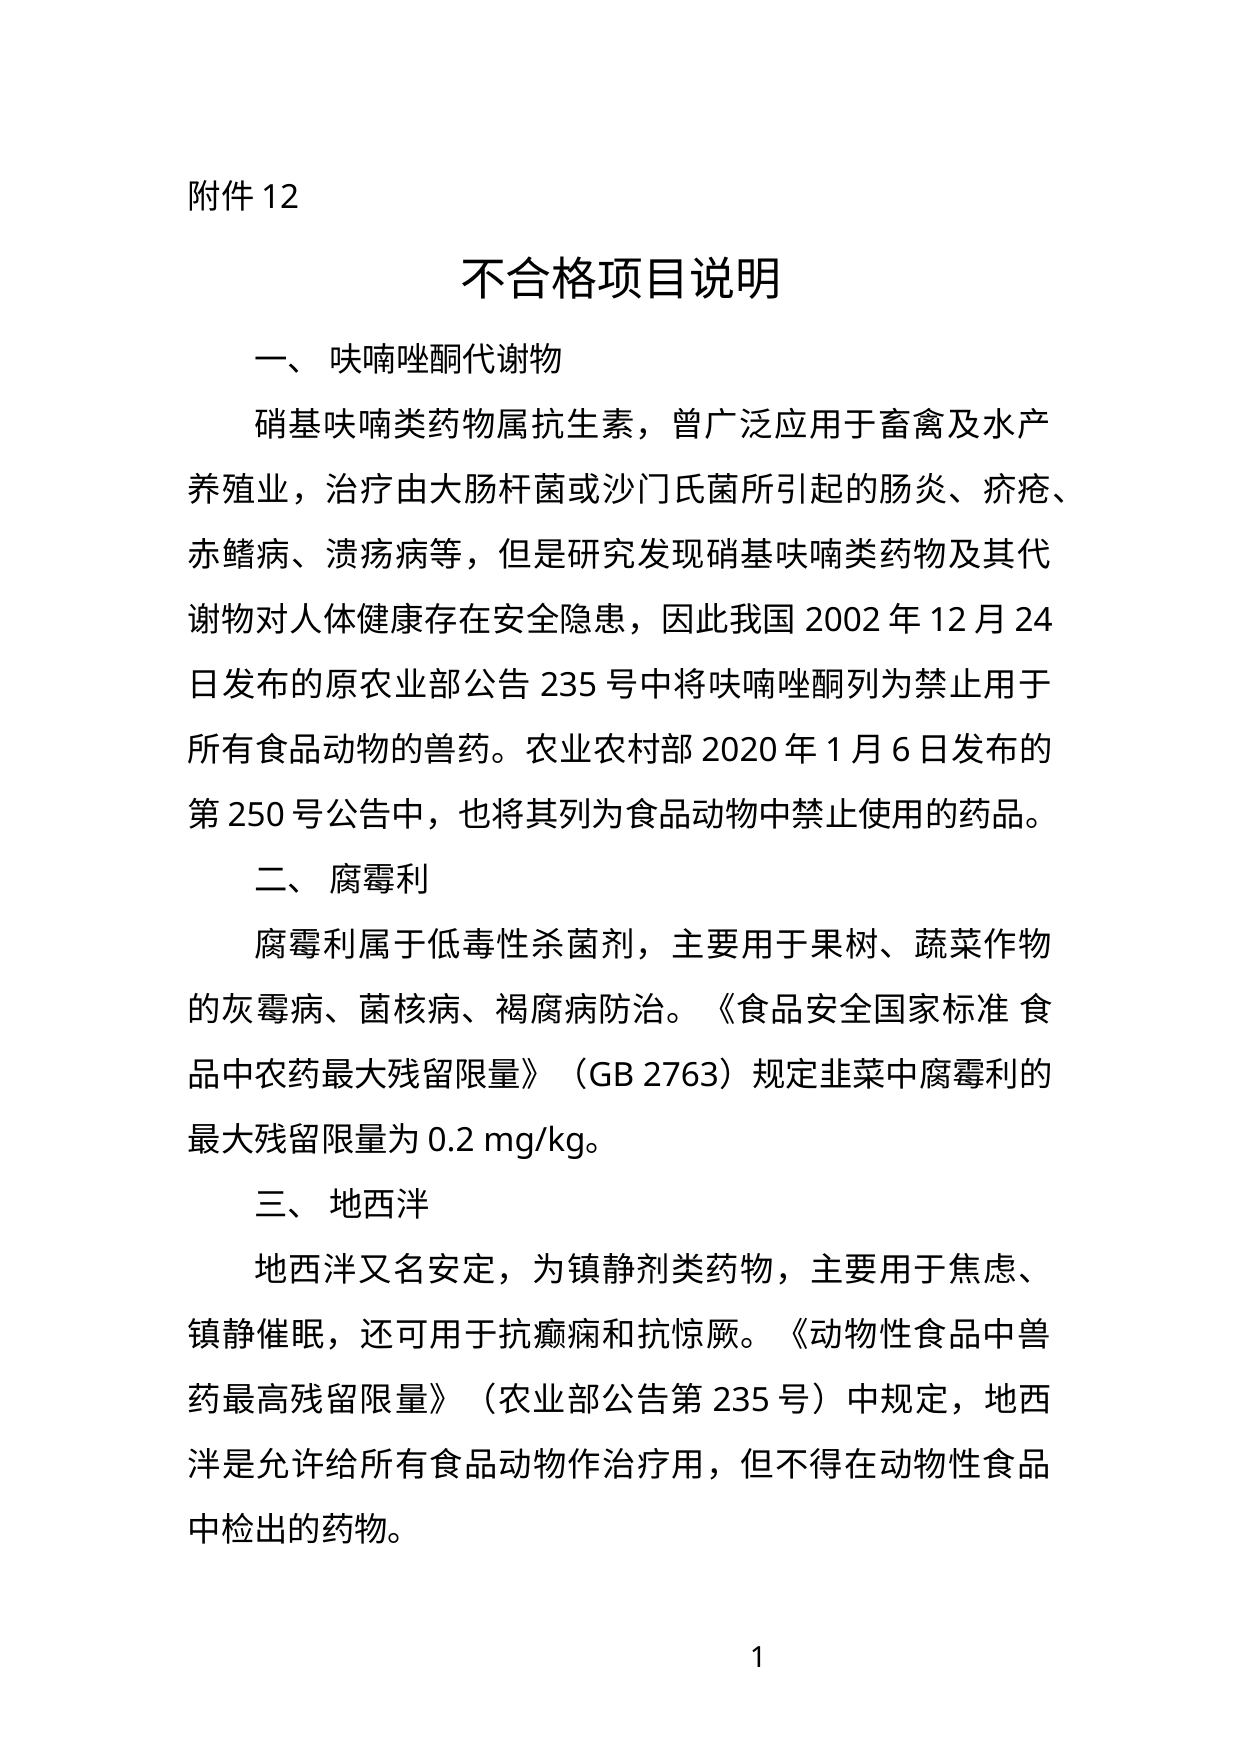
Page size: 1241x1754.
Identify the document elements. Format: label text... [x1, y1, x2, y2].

list 呋喃唑酮代谢物 [254, 324, 1053, 389]
text 不合格项目说明 [187, 227, 1053, 324]
list 地西泮 [254, 1169, 1053, 1234]
text 硝基呋喃类药物属抗生素，曾广泛应用于畜禽及水产养殖业，治疗由大肠杆菌或沙门氏菌所引起的肠炎、疥疮、赤鳍病、溃疡病等，但是研究发现硝基呋喃类药物及其代谢物对人体健康存在安全隐患，因此我国2002年12月24日发布的原农业部公告235号中将呋喃唑酮列为禁止用于所有食品动物的兽药。农业农村部2020年1月6日发布的第250号公告中，也将其列为食品动物中禁止使用的药品。 [187, 389, 1053, 844]
text 地西泮又名安定，为镇静剂类药物，主要用于焦虑、镇静催眠，还可用于抗癫痫和抗惊厥。《动物性食品中兽药最高残留限量》（农业部公告第235号）中规定，地西泮是允许给所有食品动物作治疗用，但不得在动物性食品中检出的药物。 [187, 1234, 1053, 1559]
text 附件12 [187, 162, 1053, 227]
text 腐霉利属于低毒性杀菌剂，主要用于果树、蔬菜作物的灰霉病、菌核病、褐腐病防治。《食品安全国家标准 食品中农药最大残留限量》（GB 2763）规定韭菜中腐霉利的最大残留限量为0.2 mg/kg。 [187, 909, 1053, 1169]
list 腐霉利 [254, 844, 1053, 909]
